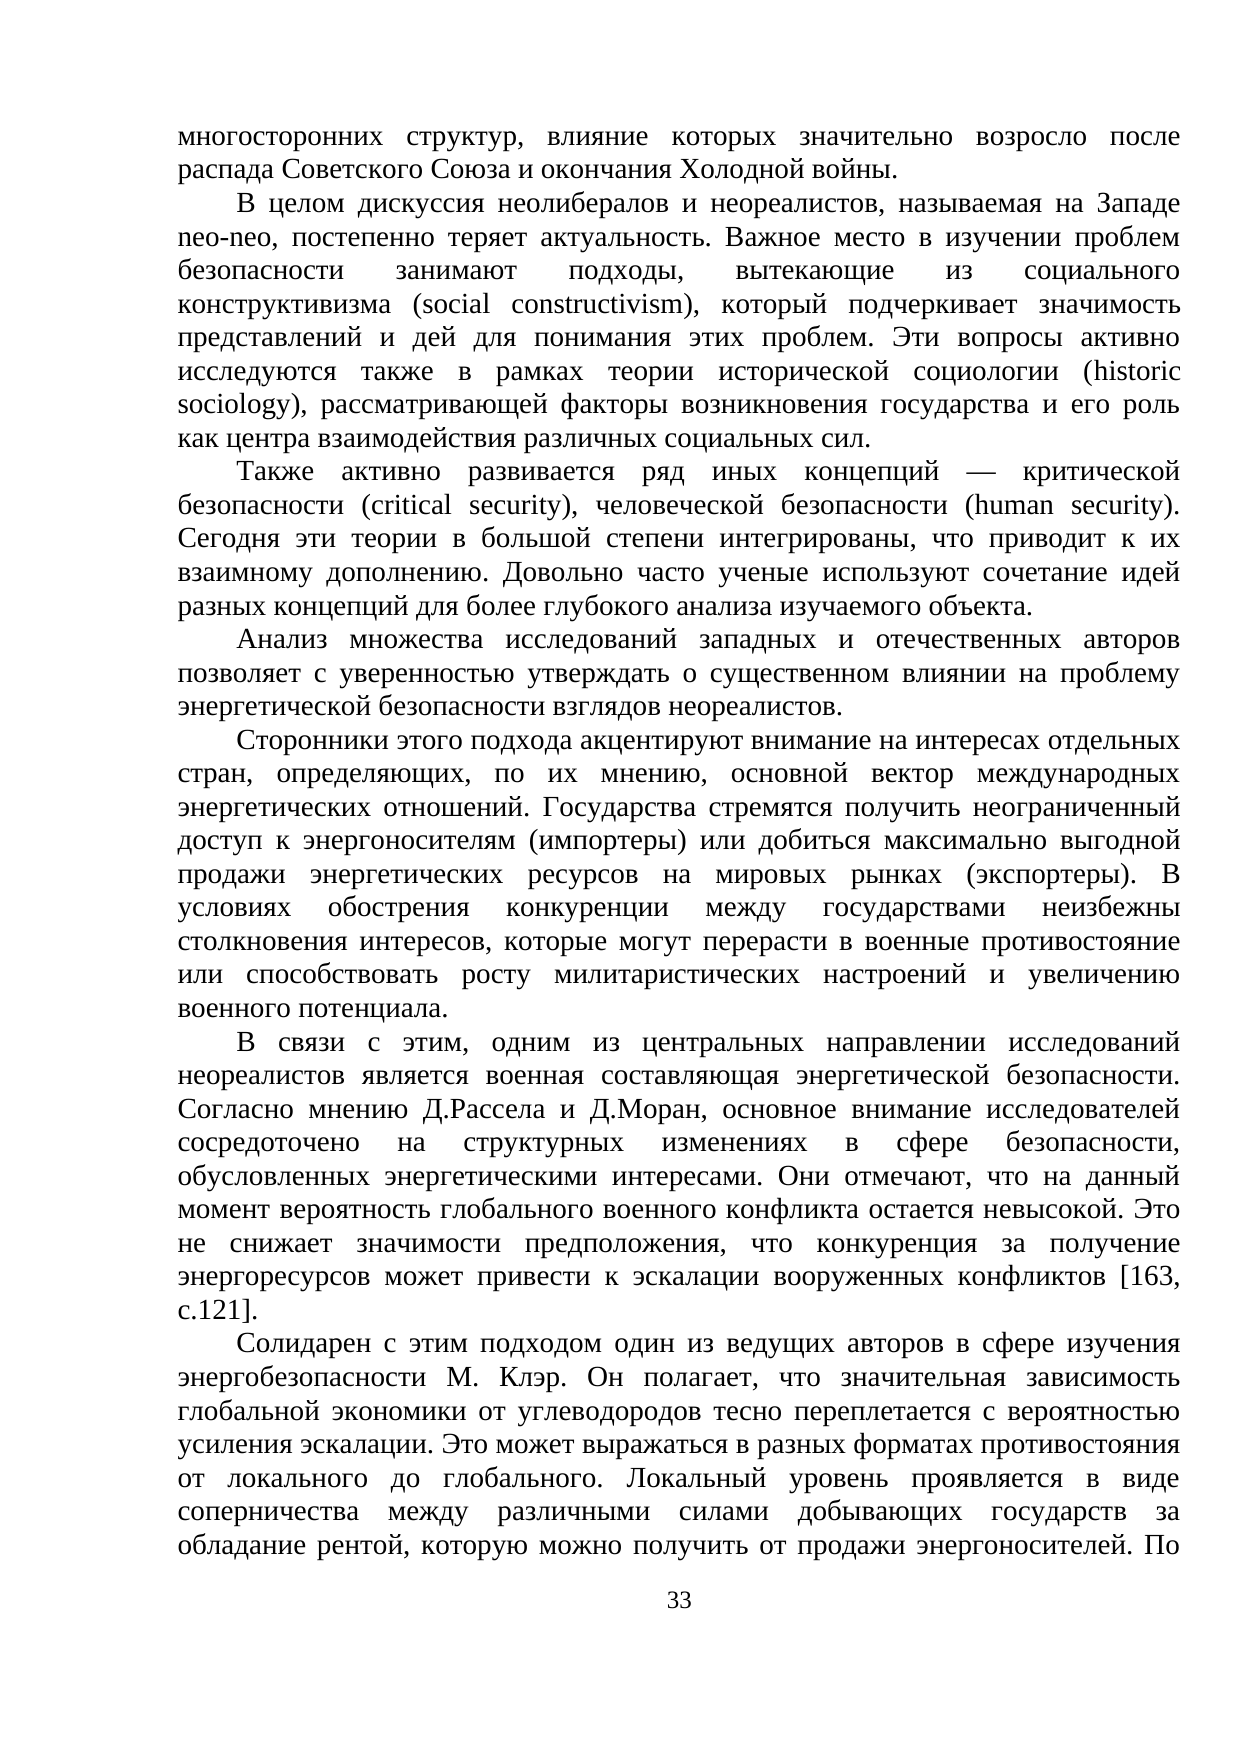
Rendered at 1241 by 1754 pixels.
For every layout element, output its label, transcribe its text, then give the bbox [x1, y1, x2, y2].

text Сторонники этого подхода акцентируют внимание на интересах отдельных стран, определяющих, по их мнению, основной вектор международных энергетических отношений. Государства стремятся получить неограниченный доступ к энергоносителям (импортеры) или добиться максимально выгодной продажи энергетических ресурсов на мировых рынках (экспортеры). В условиях обострения конкуренции между государствами неизбежны столкновения интересов, которые могут перерасти в военные противостояние или способствовать росту милитаристических настроений и увеличению военного потенциала. [177, 722, 1181, 1024]
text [177, 118, 1181, 185]
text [177, 1326, 1181, 1560]
text Также активно развивается ряд иных концепций — критической безопасности (critical security), человеческой безопасности (human security). Сегодня эти теории в большой степени интегрированы, что приводит к их взаимному дополнению. Довольно часто ученые используют сочетание идей разных концепций для более глубокого анализа изучаемого объекта. [177, 453, 1181, 621]
text В связи с этим, одним из центральных направлении исследований неореалистов является военная составляющая энергетической безопасности. Согласно мнению Д.Рассела и Д.Моран, основное внимание исследователей сосредоточено на структурных изменениях в сфере безопасности, обусловленных энергетическими интересами. Они отмечают, что на данный момент вероятность глобального военного конфликта остается невысокой. Это не снижает значимости предположения, что конкуренция за получение энергоресурсов может привести к эскалации вооруженных конфликтов [163, с.121]. [177, 1024, 1181, 1326]
text В целом дискуссия неолибералов и неореалистов, называемая на Западе neo-neo, постепенно теряет актуальность. Важное место в изучении проблем безопасности занимают подходы, вытекающие из социального конструктивизма (social constructivism), который подчеркивает значимость представлений и дей для понимания этих проблем. Эти вопросы активно исследуются также в рамках теории исторической социологии (historic sociology), рассматривающей факторы возникновения государства и его роль как центра взаимодействия различных социальных сил. [177, 185, 1181, 453]
text Анализ множества исследований западных и отечественных авторов позволяет с уверенностью утверждать о существенном влиянии на проблему энергетической безопасности взглядов неореалистов. [177, 621, 1181, 722]
